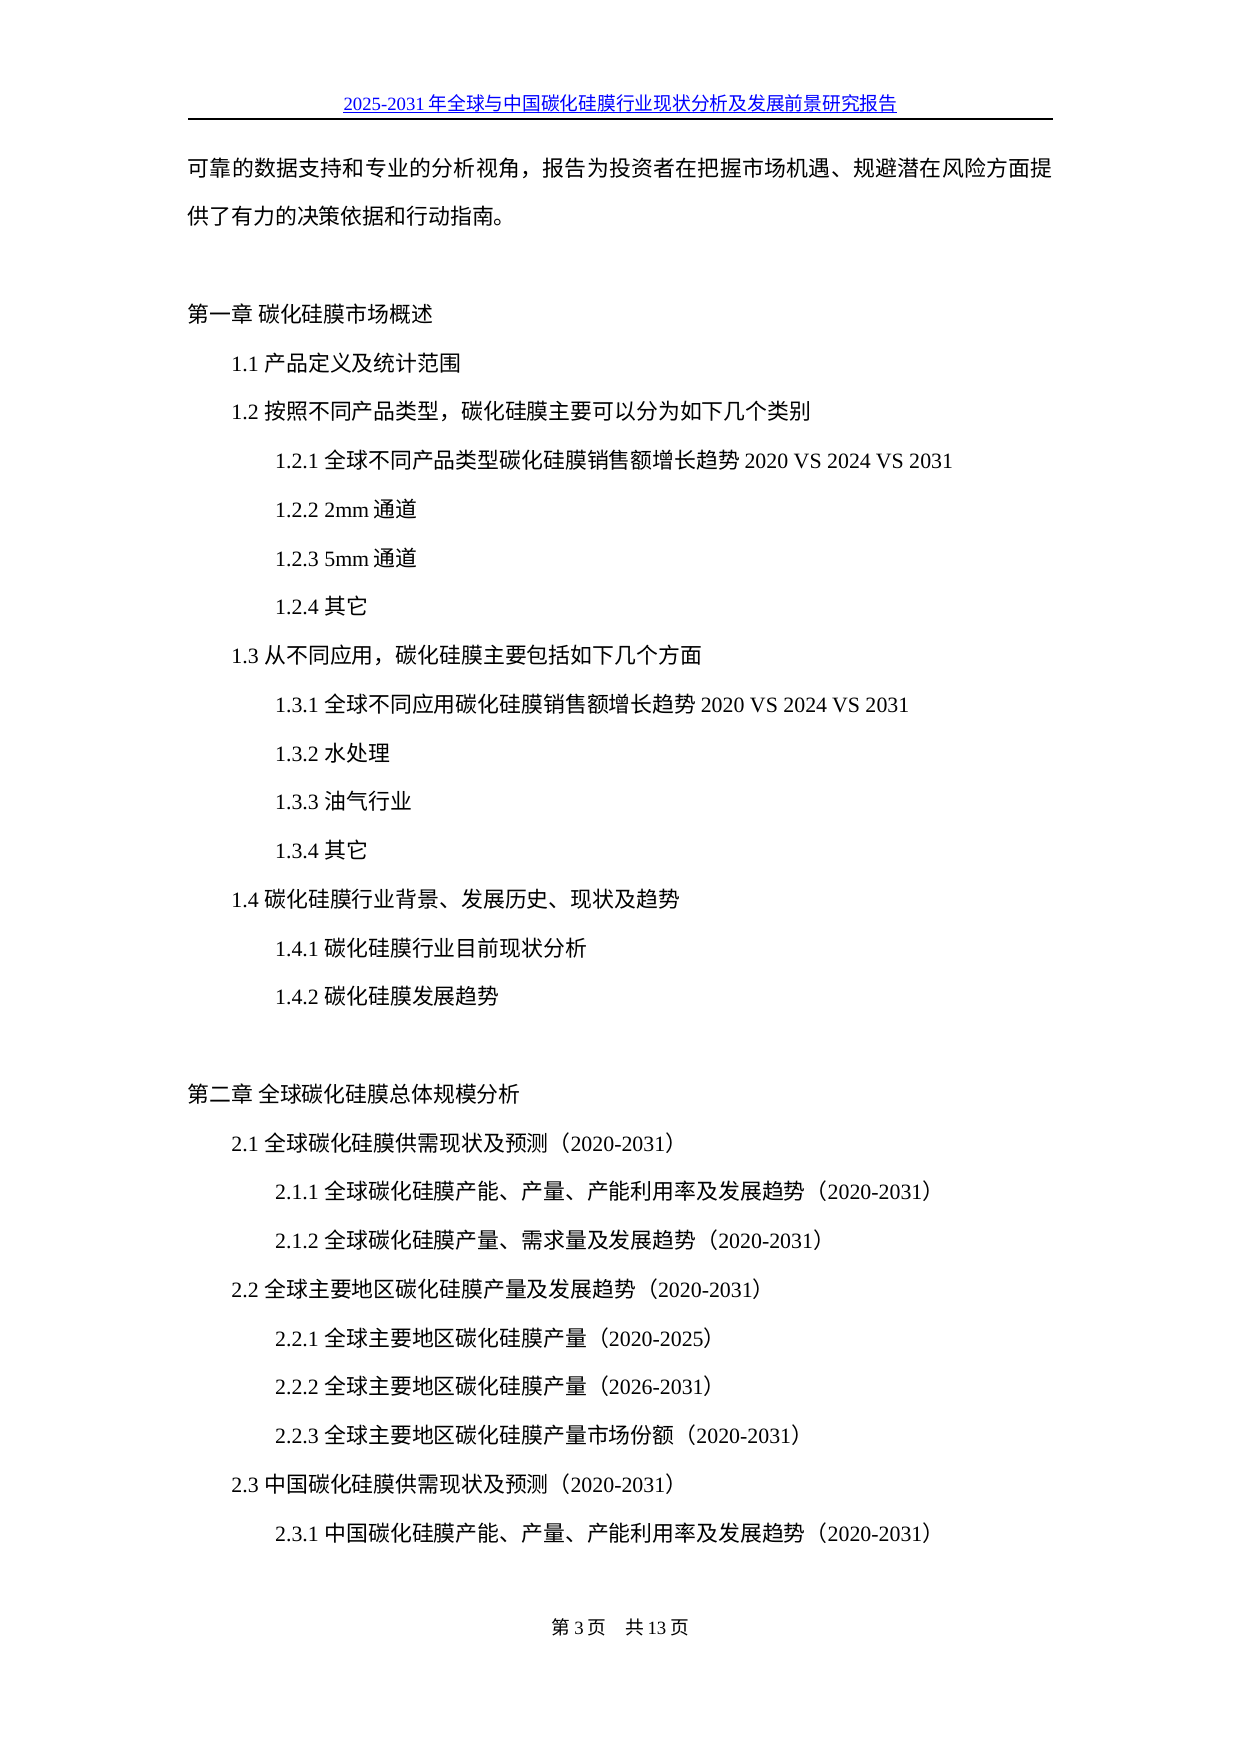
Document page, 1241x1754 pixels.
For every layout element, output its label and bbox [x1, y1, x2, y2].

text [187, 150, 1053, 1548]
